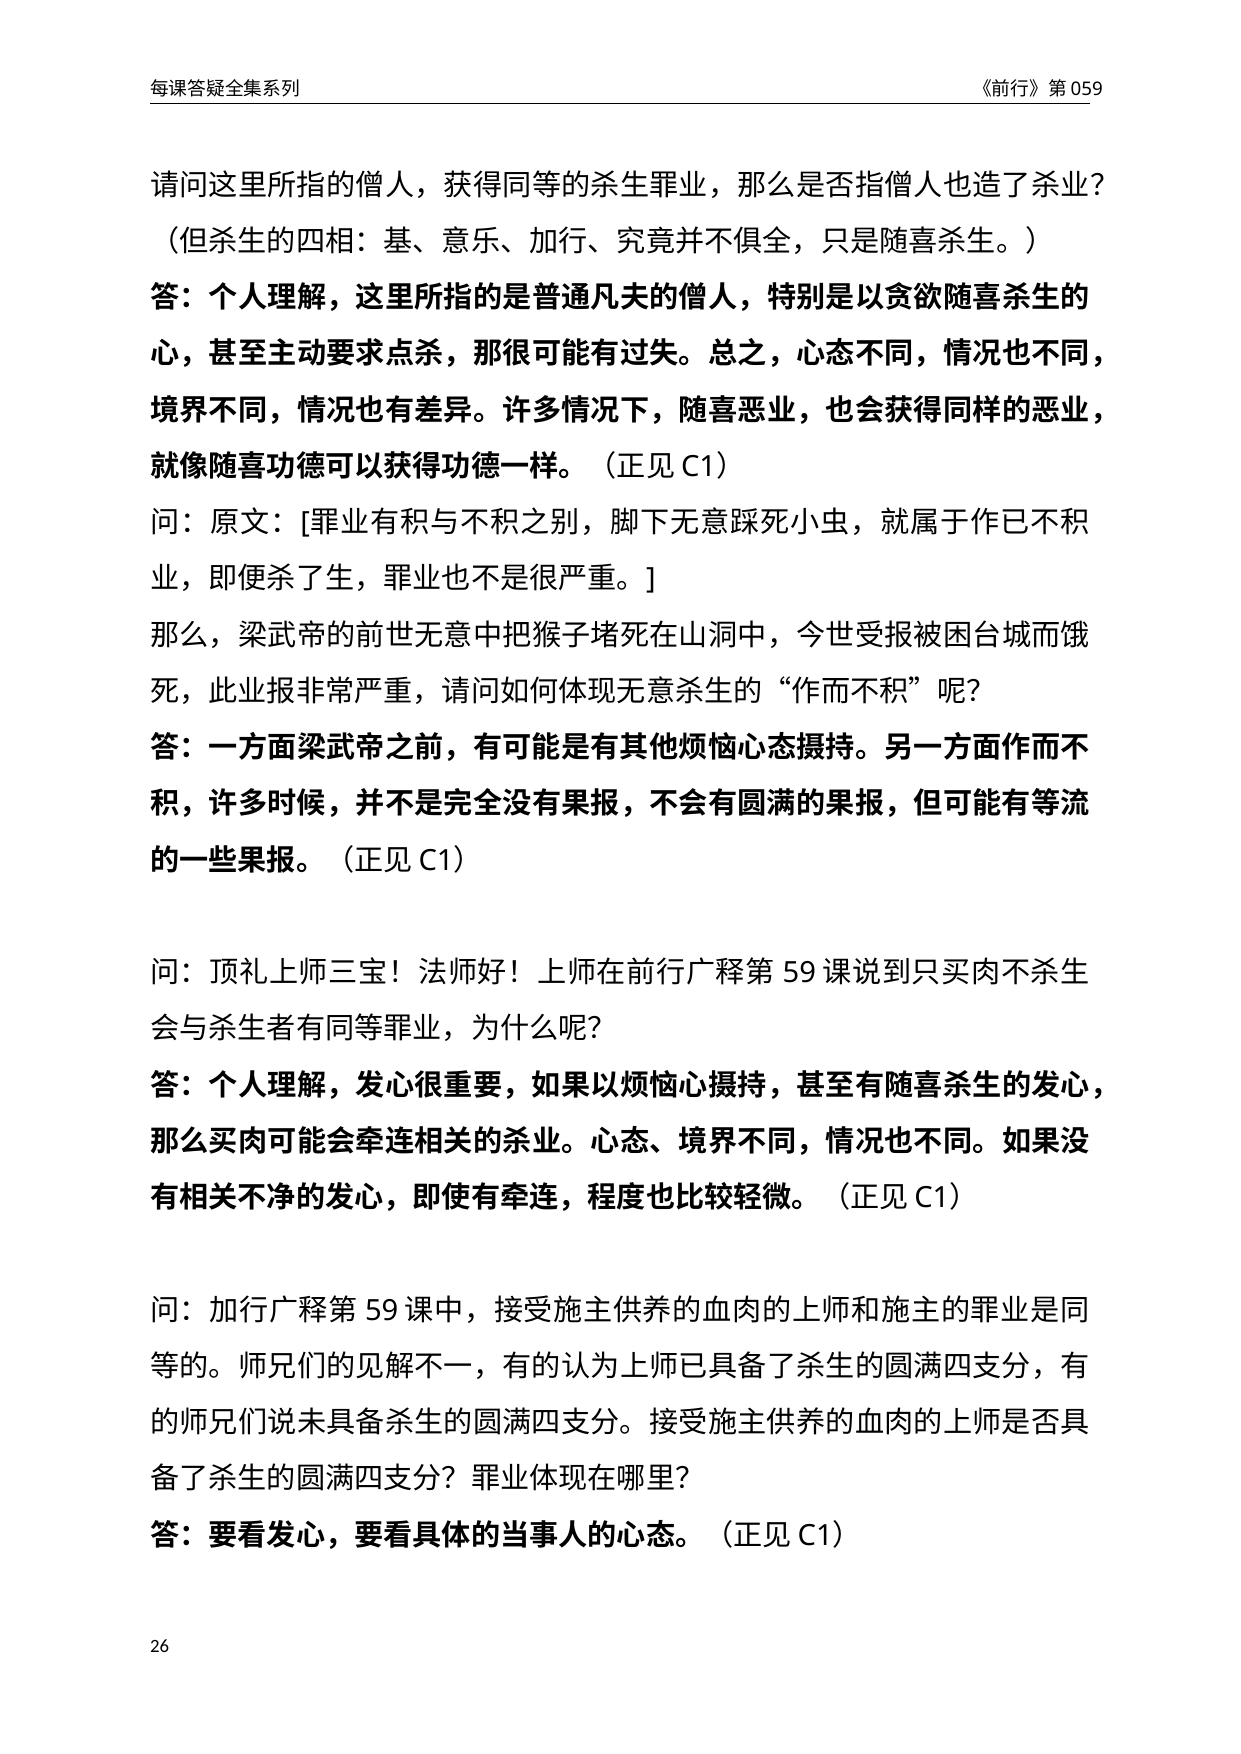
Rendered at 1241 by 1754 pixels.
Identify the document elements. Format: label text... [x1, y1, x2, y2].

text 那么，梁武帝的前世无意中把猴子堵死在山洞中，今世受报被困台城而饿死，此业报非常严重，请问如何体现无意杀生的“作而不积”呢？ [150, 600, 1090, 712]
text 答：个人理解，这里所指的是普通凡夫的僧人，特别是以贪欲随喜杀生的心，甚至主动要求点杀，那很可能有过失。总之，心态不同，情况也不同，境界不同，情况也有差异。许多情况下，随喜恶业，也会获得同样的恶业，就像随喜功德可以获得功德一样。（正见C1） [150, 262, 1090, 487]
text 答：一方面梁武帝之前，有可能是有其他烦恼心态摄持。另一方面作而不积，许多时候，并不是完全没有果报，不会有圆满的果报，但可能有等流的一些果报。（正见C1） [150, 712, 1090, 881]
text 问：原文：[罪业有积与不积之别，脚下无意踩死小虫，就属于作已不积业，即便杀了生，罪业也不是很严重。] [150, 487, 1090, 600]
text 问：顶礼上师三宝！法师好！上师在前行广释第59课说到只买肉不杀生会与杀生者有同等罪业，为什么呢？ [150, 937, 1090, 1050]
text 问：加行广释第59课中，接受施主供养的血肉的上师和施主的罪业是同等的。师兄们的见解不一，有的认为上师已具备了杀生的圆满四支分，有的师兄们说未具备杀生的圆满四支分。接受施主供养的血肉的上师是否具备了杀生的圆满四支分？罪业体现在哪里？ [150, 1275, 1090, 1500]
text 答：个人理解，发心很重要，如果以烦恼心摄持，甚至有随喜杀生的发心，那么买肉可能会牵连相关的杀业。心态、境界不同，情况也不同。如果没有相关不净的发心，即使有牵连，程度也比较轻微。（正见C1） [150, 1050, 1090, 1219]
text 请问这里所指的僧人，获得同等的杀生罪业，那么是否指僧人也造了杀业？（但杀生的四相：基、意乐、加行、究竟并不俱全，只是随喜杀生。） [150, 150, 1090, 262]
text 答：要看发心，要看具体的当事人的心态。（正见C1） [150, 1500, 1090, 1556]
